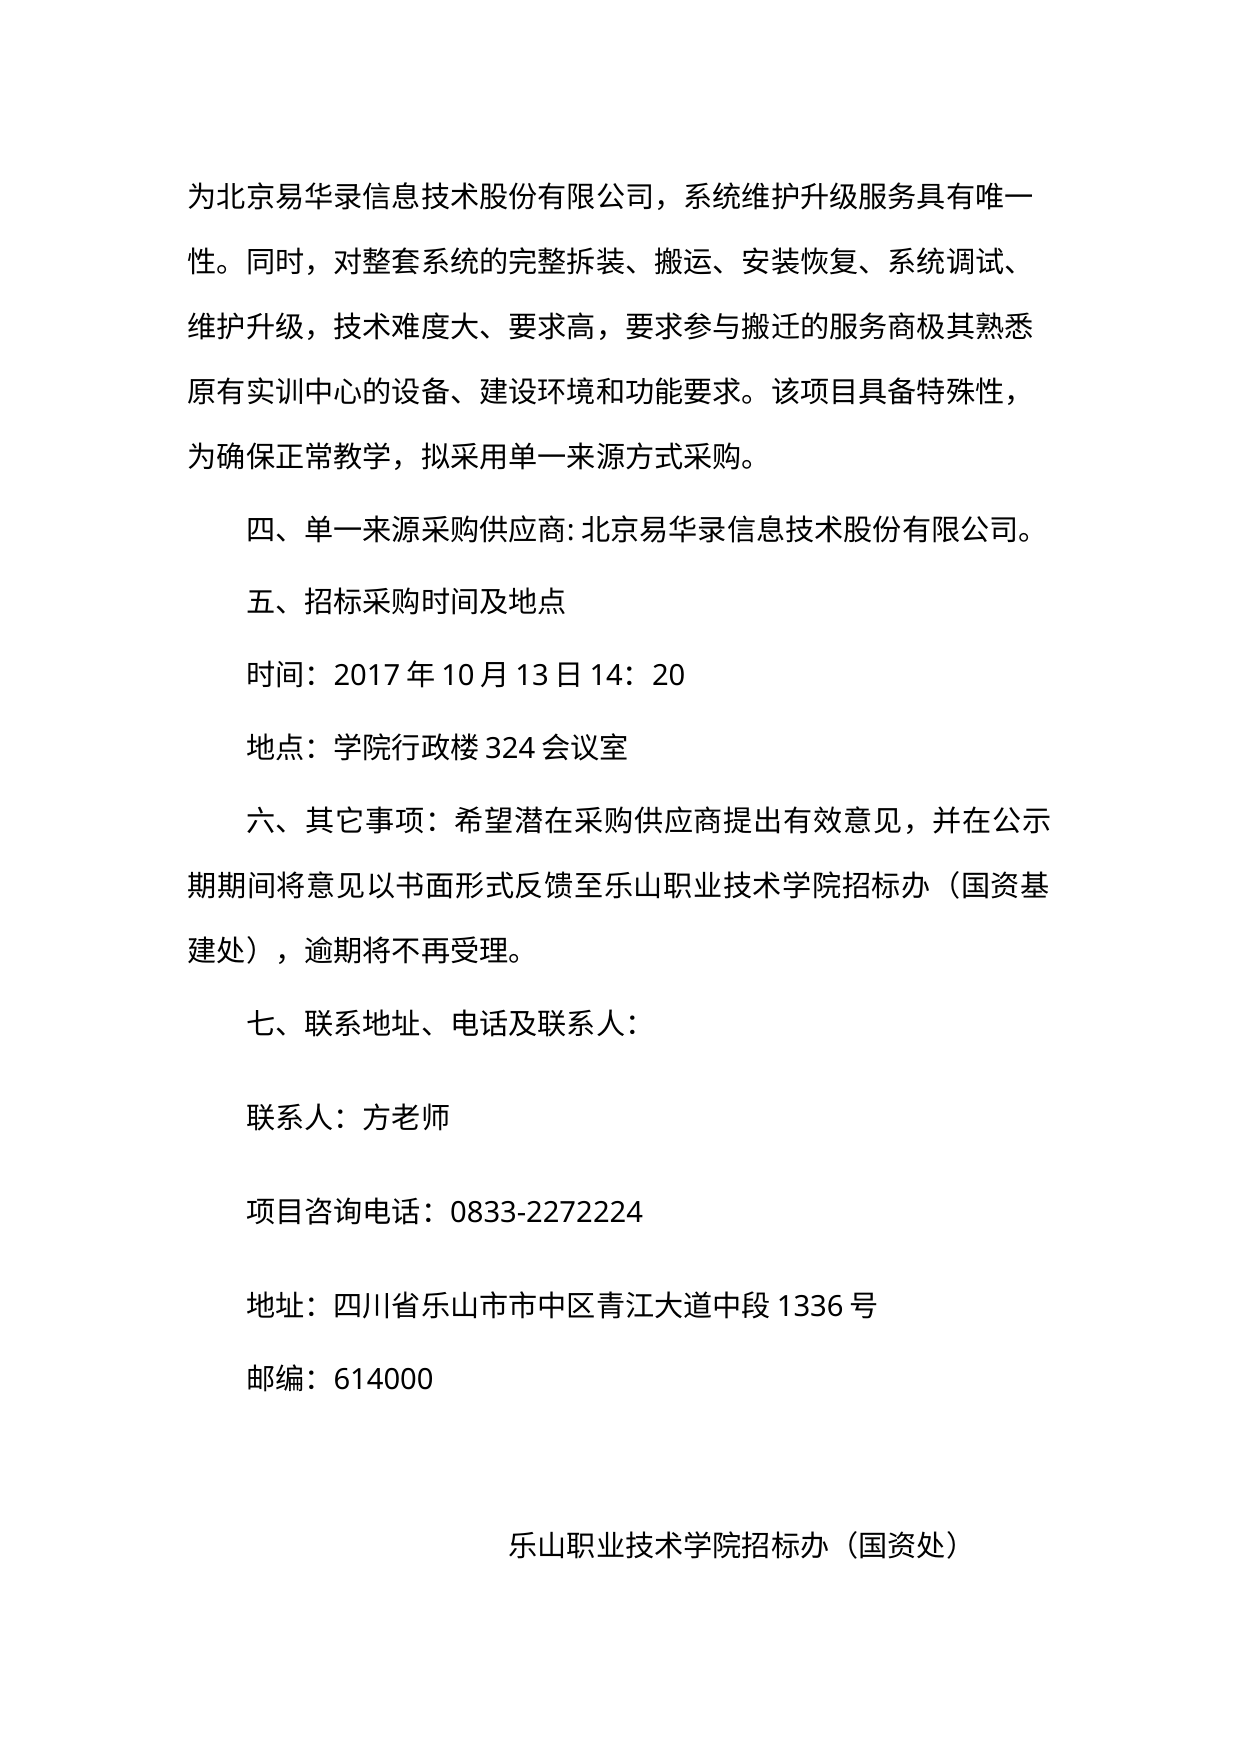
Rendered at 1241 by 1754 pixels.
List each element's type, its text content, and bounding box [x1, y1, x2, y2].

text 邮编：614000 [187, 1344, 1053, 1409]
text 时间：2017年10月13日14：20 [187, 640, 1053, 705]
text 五、招标采购时间及地点 [187, 568, 1053, 633]
text 乐山职业技术学院招标办（国资处） [187, 1511, 1053, 1576]
text 联系人：方老师 [187, 1083, 1053, 1148]
text 七、联系地址、电话及联系人： [187, 989, 1053, 1054]
text 四、单一来源采购供应商: 北京易华录信息技术股份有限公司。 [187, 495, 1053, 560]
text 项目咨询电话：0833-2272224 [187, 1177, 1053, 1242]
text 地点：学院行政楼324会议室 [187, 713, 1053, 778]
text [187, 162, 1053, 487]
text 六、其它事项：希望潜在采购供应商提出有效意见，并在公示期期间将意见以书面形式反馈至乐山职业技术学院招标办（国资基建处），逾期将不再受理。 [187, 786, 1053, 981]
text 地址：四川省乐山市市中区青江大道中段1336号 [187, 1271, 1053, 1336]
